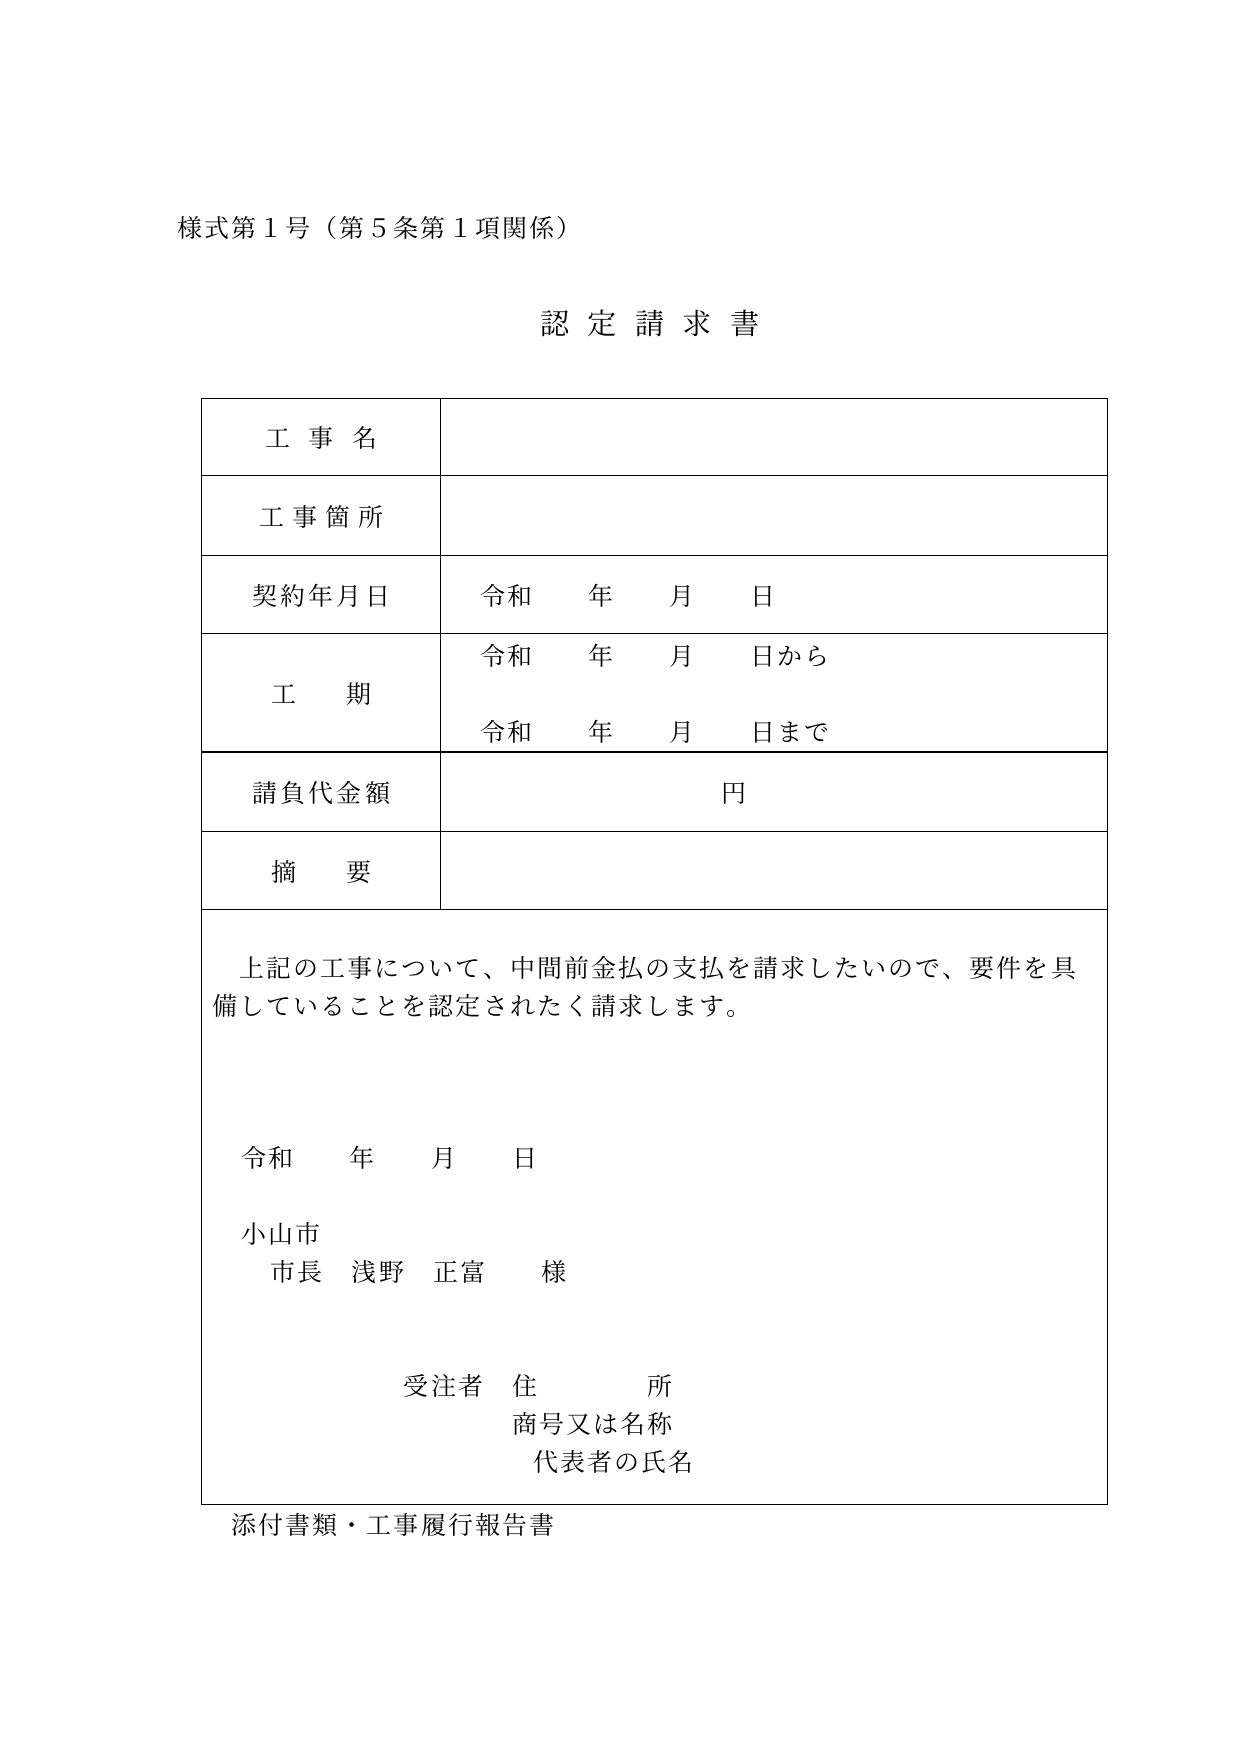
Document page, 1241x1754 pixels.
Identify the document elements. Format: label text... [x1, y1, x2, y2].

text 様式第１号（第５条第１項関係） [177, 207, 1122, 245]
table_cell 工期 [202, 634, 440, 751]
table_cell 契約年月日 [202, 556, 440, 633]
table_cell 円 [441, 753, 1107, 831]
table_header 工事名 [202, 399, 440, 475]
table_cell 工事箇所 [202, 476, 440, 555]
table_cell 請負代金額 [202, 753, 440, 831]
table_cell [441, 476, 1107, 555]
table_cell [441, 832, 1107, 909]
text 添付書類・工事履行報告書 [177, 1505, 1122, 1543]
table_cell 上記の工事について、中間前金払の支払を請求したいので、要件を具備していることを認定されたく請求します。 令和 年 月 日 小山市 市長 浅野 正富 様 受注者 住 所 商号又は名称 代表者の氏名 [202, 910, 1107, 1504]
table_cell 令和 年 月 日から 令和 年 月 日まで [441, 634, 1107, 751]
table_cell 摘要 [202, 832, 440, 909]
text 認定請求書 [177, 283, 1122, 359]
table_header [441, 399, 1107, 475]
table_cell 令和 年 月 日 [441, 556, 1107, 633]
